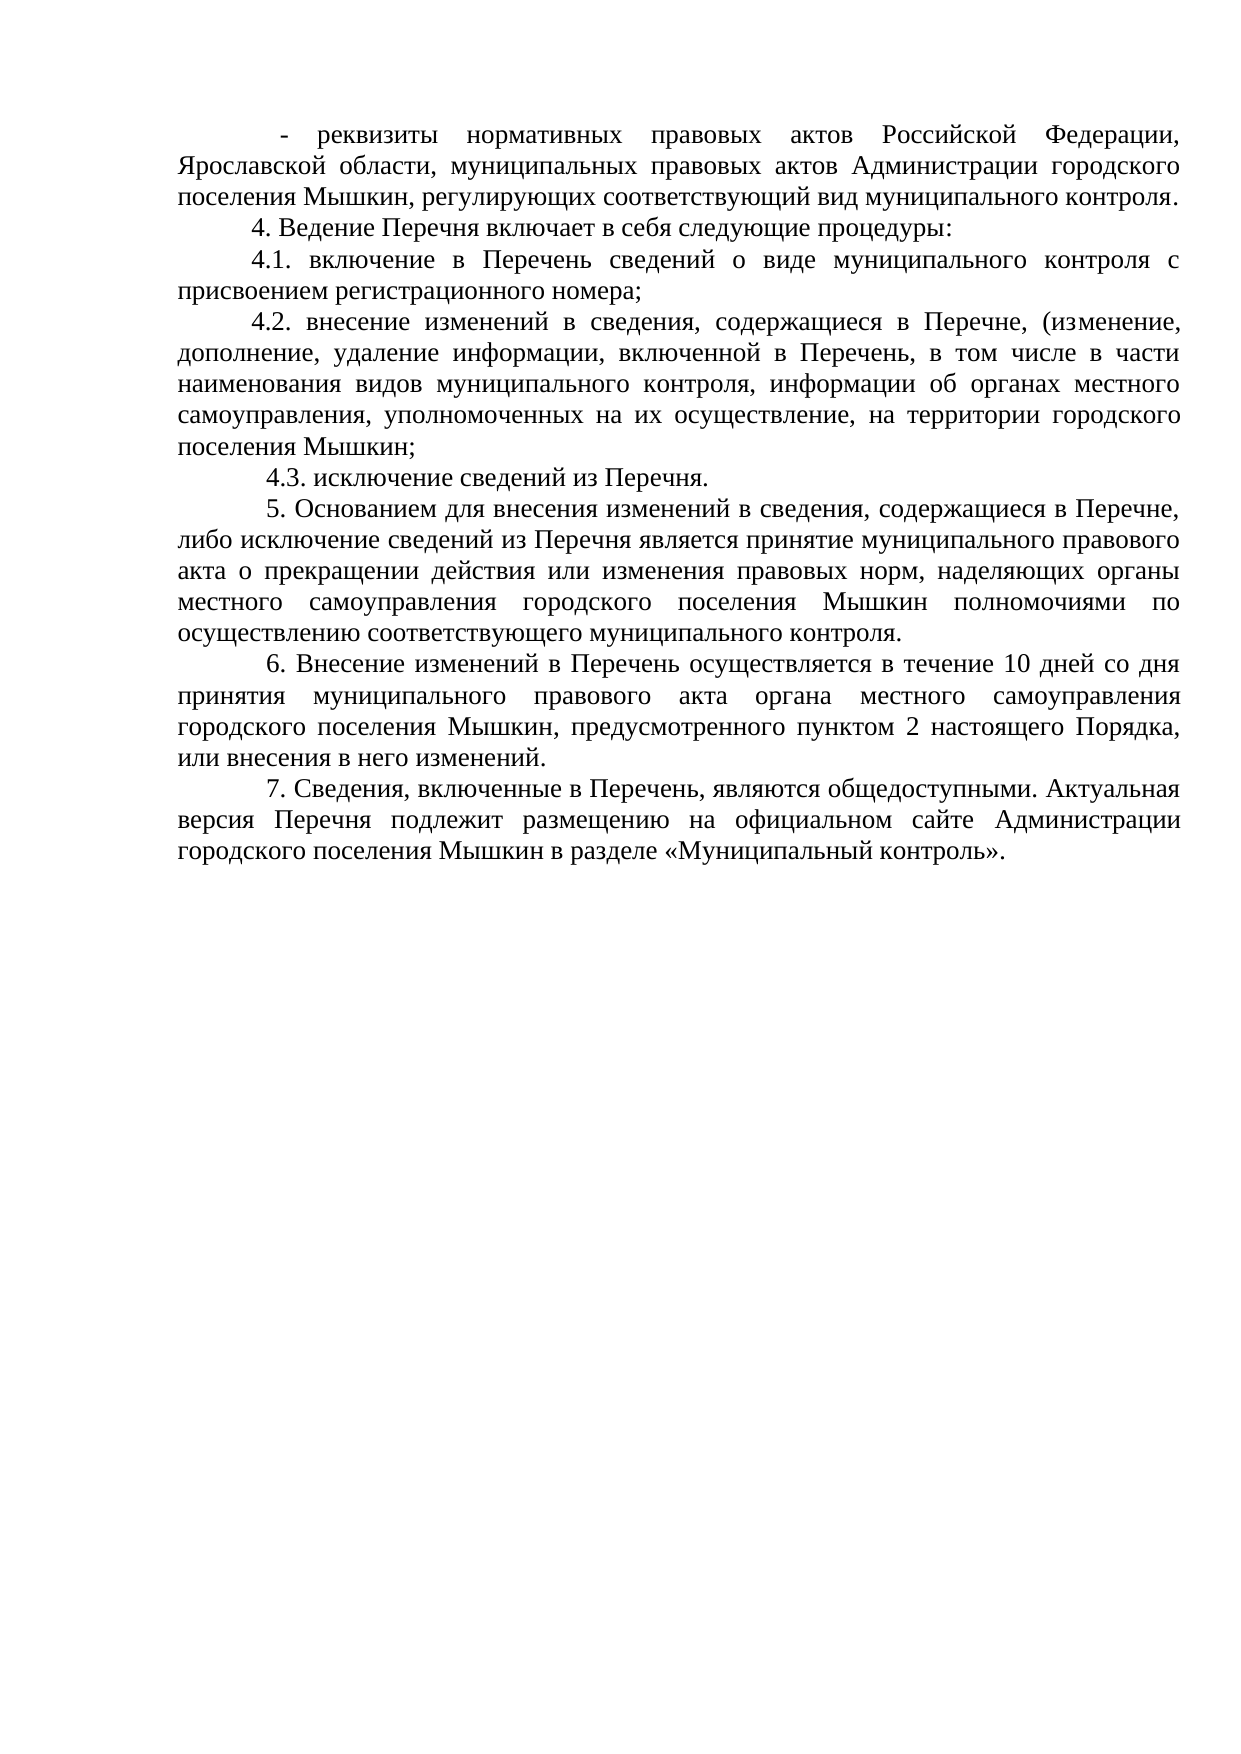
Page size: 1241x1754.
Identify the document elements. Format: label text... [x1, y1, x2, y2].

text 4.3. исключение сведений из Перечня. [177, 461, 1181, 492]
text 4.2. внесение изменений в сведения, содержащиеся в Перечне, (изменение, дополнение, удаление информации, включенной в Перечень, в том числе в части наименования видов муниципального контроля, информации об органах местного самоуправления, уполномоченных на их осуществление, на территории городского поселения Мышкин; [177, 305, 1181, 461]
text 4. Ведение Перечня включает в себя следующие процедуры: [177, 212, 1181, 243]
text - реквизиты нормативных правовых актов Российской Федерации, Ярославской области, муниципальных правовых актов Администрации городского поселения Мышкин, регулирующих соответствующий вид муниципального контроля. [177, 118, 1181, 212]
text 7. Сведения, включенные в Перечень, являются общедоступными. Актуальная версия Перечня подлежит размещению на официальном сайте Администрации городского поселения Мышкин в разделе «Муниципальный контроль». [177, 772, 1181, 866]
text 4.1. включение в Перечень сведений о виде муниципального контроля с присвоением регистрационного номера; [177, 243, 1181, 305]
text 5. Основанием для внесения изменений в сведения, содержащиеся в Перечне, либо исключение сведений из Перечня является принятие муниципального правового акта о прекращении действия или изменения правовых норм, наделяющих органы местного самоуправления городского поселения Мышкин полномочиями по осуществлению соответствующего муниципального контроля. [177, 492, 1181, 648]
text 6. Внесение изменений в Перечень осуществляется в течение 10 дней со дня принятия муниципального правового акта органа местного самоуправления городского поселения Мышкин, предусмотренного пунктом 2 настоящего Порядка, или внесения в него изменений. [177, 648, 1181, 772]
